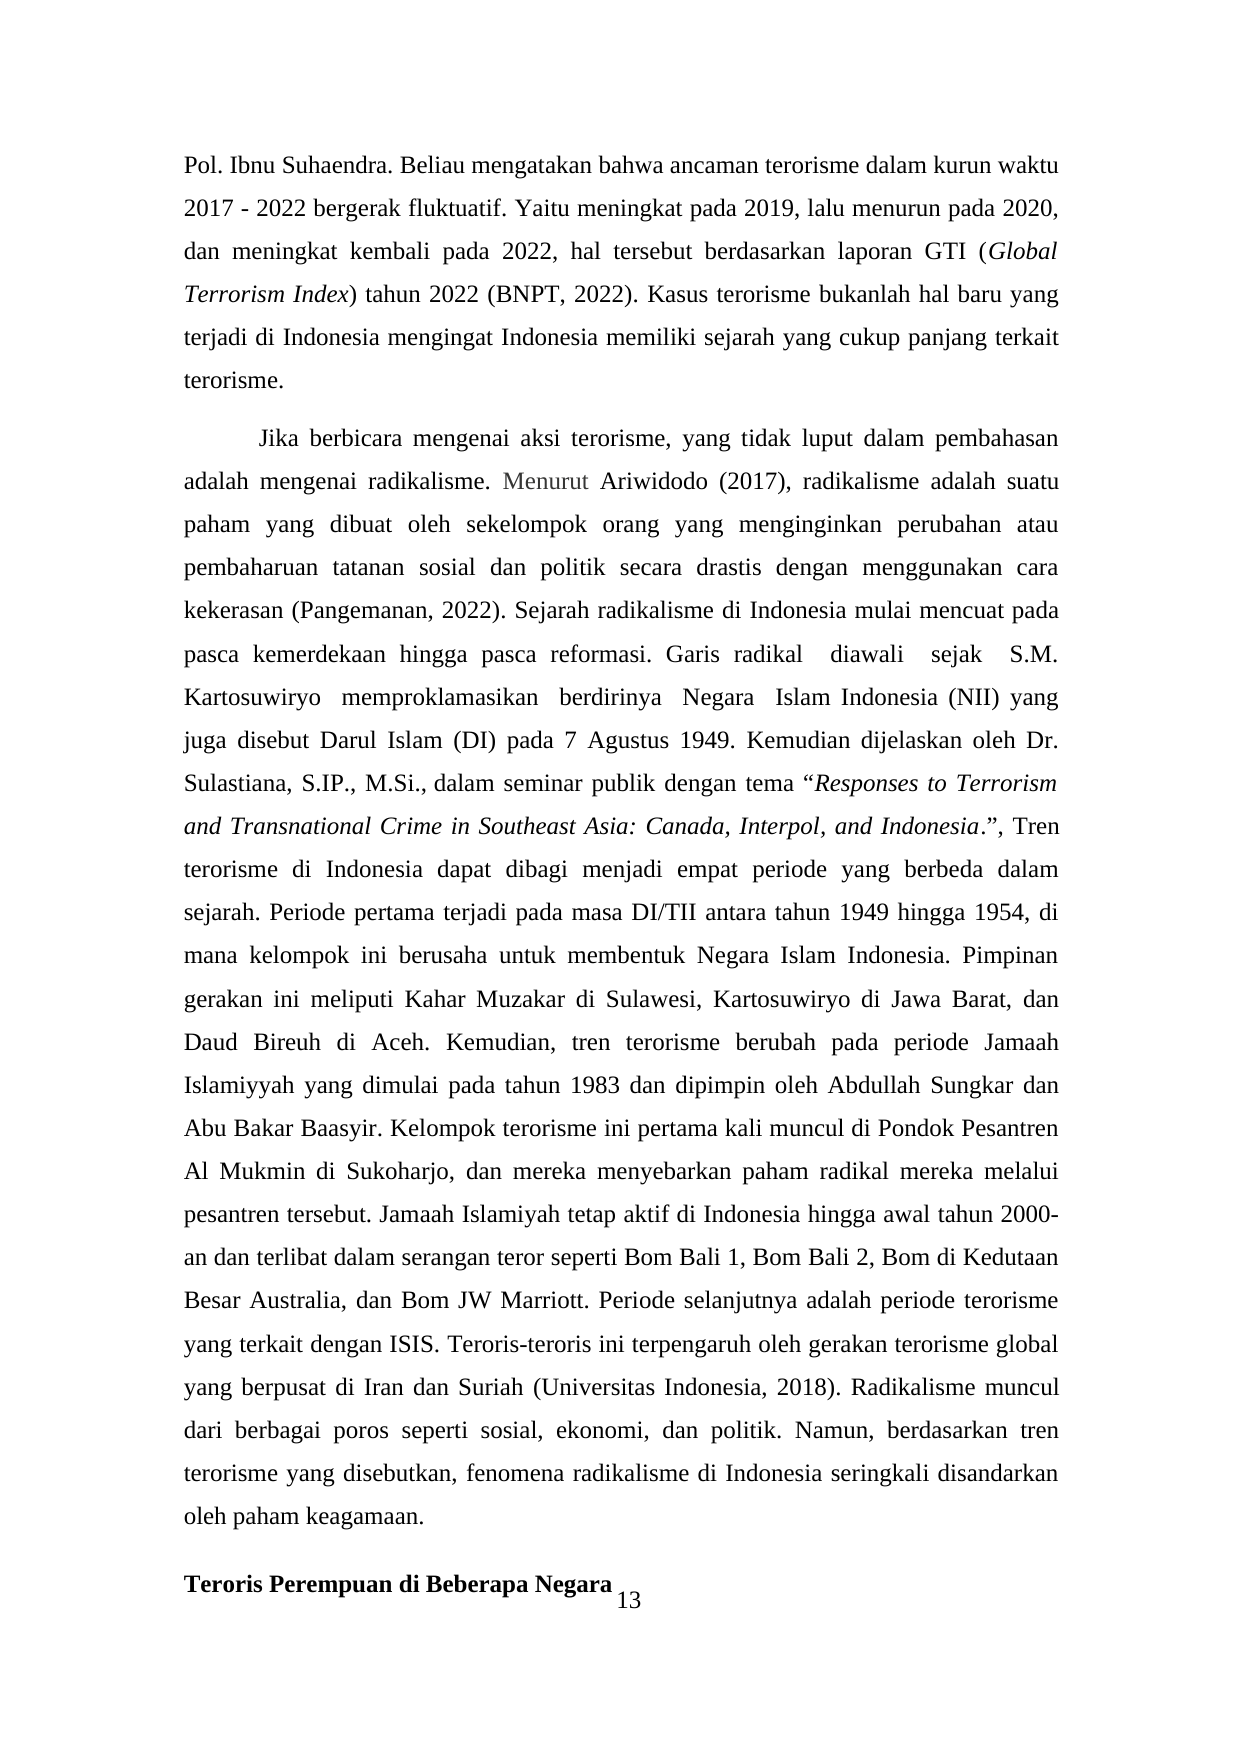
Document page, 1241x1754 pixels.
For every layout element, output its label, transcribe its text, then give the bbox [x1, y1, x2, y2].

text Teroris Perempuan di Beberapa Negara [150, 1569, 1059, 1598]
text Jika berbicara mengenai aksi terorisme, yang tidak luput dalam pembahasan adalah mengenai radikalisme. Menurut Ariwidodo (2017), radikalisme adalah suatu paham yang dibuat oleh sekelompok orang yang menginginkan perubahan atau pembaharuan tatanan sosial dan politik secara drastis dengan menggunakan cara kekerasan. Sejarah radikalisme di Indonesia mulai mencuat pada pasca kemerdekaan hingga pasca reformasi. Garis radikal diawali sejak S.M. Kartosuwiryo memproklamasikan berdirinya Negara Islam Indonesia (NII) yang juga disebut Darul Islam (DI) pada 7 Agustus 1949. Kemudian dijelaskan oleh Dr. Sulastiana, S.IP., M.Si., dalam seminar publik dengan tema “Responses to Terrorism and Transnational Crime in Southeast Asia: Canada, Interpol, and Indonesia.”, Tren terorisme di Indonesia dapat dibagi menjadi empat periode yang berbeda dalam sejarah. Periode pertama terjadi pada masa DI/TII antara tahun 1949 hingga 1954, di mana kelompok ini berusaha untuk membentuk Negara Islam Indonesia. Pimpinan gerakan ini meliputi Kahar Muzakar di Sulawesi, Kartosuwiryo di Jawa Barat, dan Daud Bireuh di Aceh. Kemudian, tren terorisme berubah pada periode Jamaah Islamiyyah yang dimulai pada tahun 1983 dan dipimpin oleh Abdullah Sungkar dan Abu Bakar Baasyir. Kelompok terorisme ini pertama kali muncul di Pondok Pesantren Al Mukmin di Sukoharjo, dan mereka menyebarkan paham radikal mereka melalui pesantren tersebut. Jamaah Islamiyah tetap aktif di Indonesia hingga awal tahun 2000-an dan terlibat dalam serangan teror seperti Bom Bali 1, Bom Bali 2, Bom di Kedutaan Besar Australia, dan Bom JW Marriott. Periode selanjutnya adalah periode terorisme yang terkait dengan ISIS. Teroris-teroris ini terpengaruh oleh gerakan terorisme global yang berpusat di Iran dan Suriah. Radikalisme muncul dari berbagai poros seperti sosial, ekonomi, dan politik. Namun, berdasarkan tren terorisme yang disebutkan, fenomena radikalisme di Indonesia seringkali disandarkan oleh paham keagamaan. [183, 423, 1059, 1530]
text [183, 150, 1059, 394]
